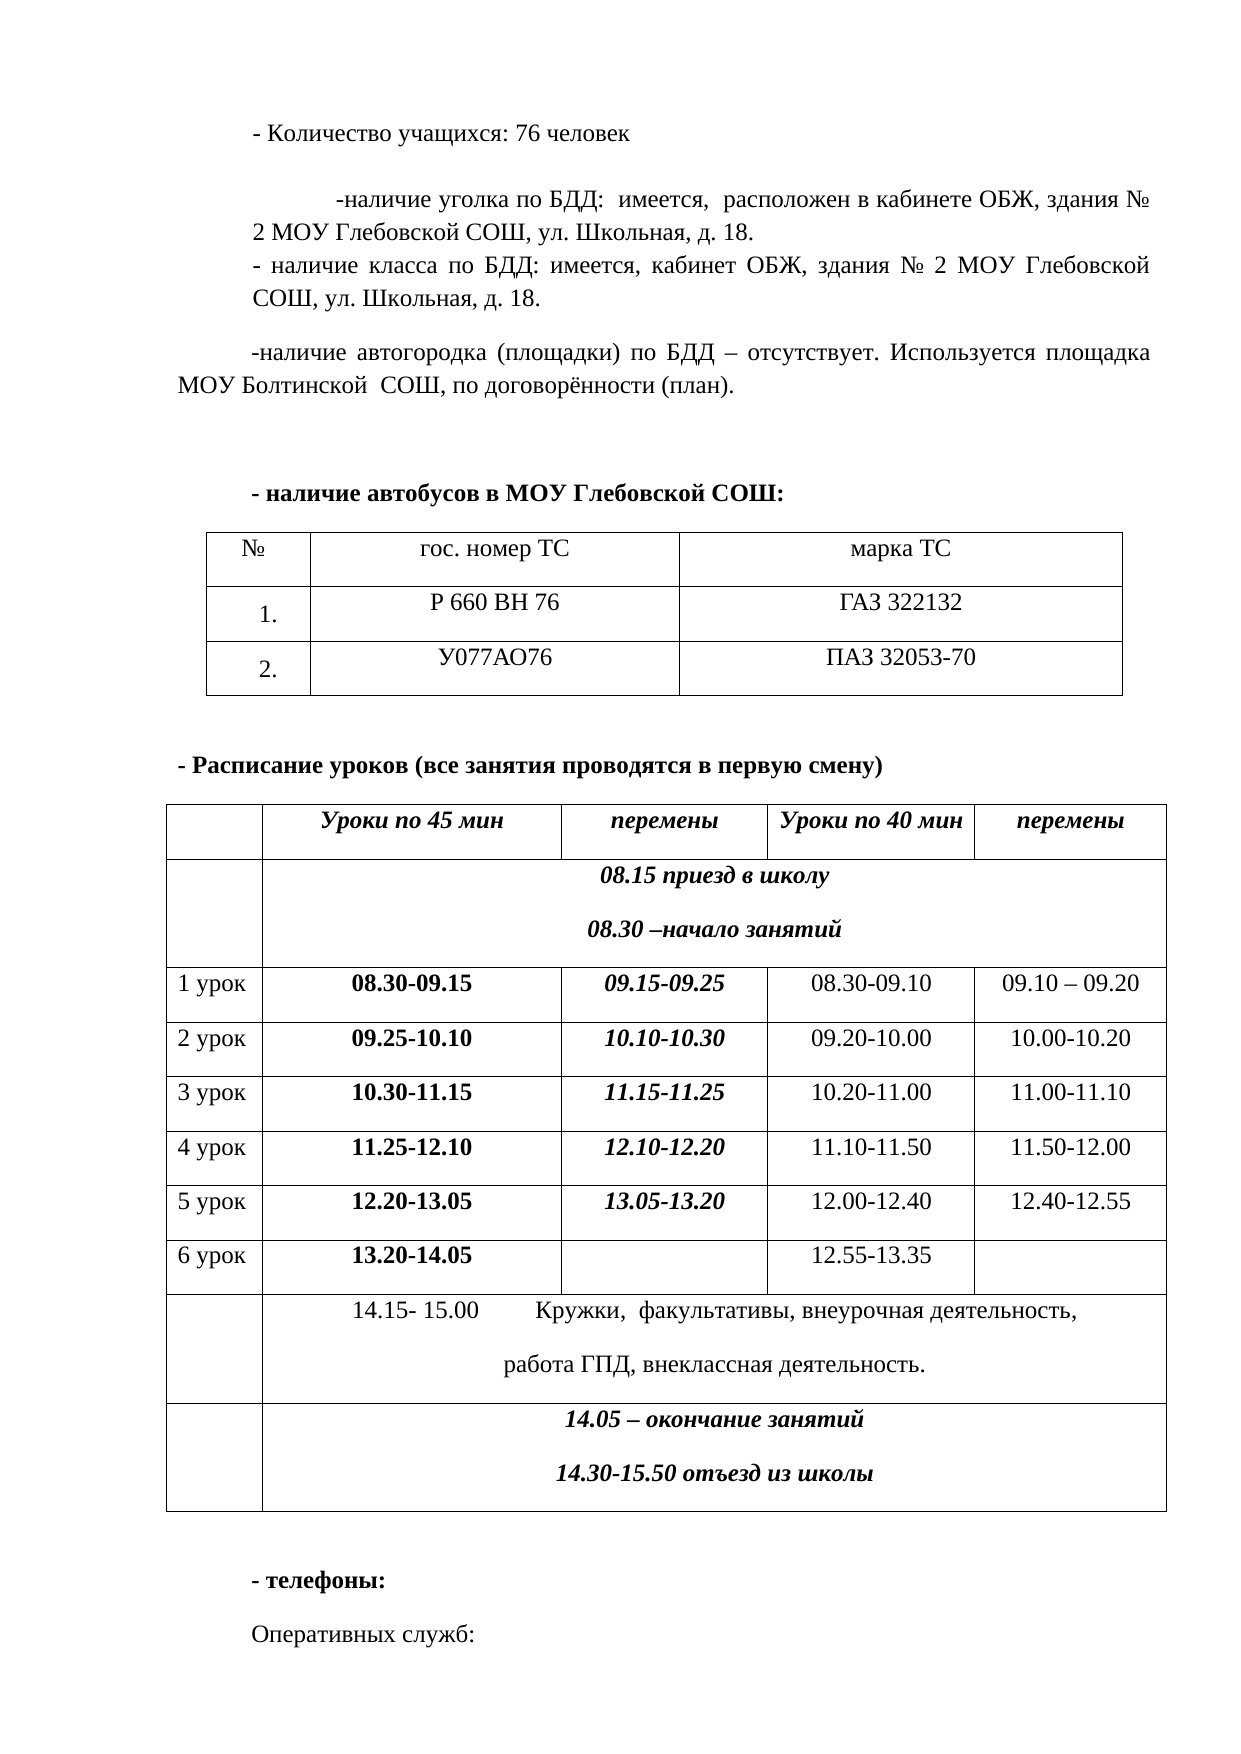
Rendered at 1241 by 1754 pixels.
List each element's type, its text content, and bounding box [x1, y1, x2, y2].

table_cell [207, 587, 310, 641]
table_cell 10.00-10.20 [975, 1023, 1166, 1076]
table_cell 09.20-10.00 [768, 1023, 974, 1076]
table_cell ПАЗ 32053-70 [680, 642, 1122, 695]
table_cell [975, 1241, 1166, 1294]
table_cell 14.05 – окончание занятий 14.30-15.50 отъезд из школы [263, 1404, 1166, 1511]
table_cell 08.30-09.15 [263, 968, 561, 1022]
table_cell [207, 642, 310, 695]
table_header перемены [562, 805, 767, 859]
list -наличие уголка по БДД: имеется, расположен в кабинете ОБЖ, здания № 2 МОУ Глебовской СОШ, ул. Школьная, д. 18. [252, 184, 1152, 246]
table_cell У077АО76 [311, 642, 679, 695]
table_header Уроки по 45 мин [263, 805, 561, 859]
table_cell [167, 860, 262, 967]
table_cell ГАЗ 322132 [680, 587, 1122, 641]
table_cell 09.25-10.10 [263, 1023, 561, 1076]
table_cell 13.20-14.05 [263, 1241, 561, 1294]
table_cell Р 660 ВН 76 [311, 587, 679, 641]
table_cell 5 урок [167, 1186, 262, 1239]
table_cell [167, 1404, 262, 1511]
text - Расписание уроков (все занятия проводятся в первую смену) [177, 750, 1152, 779]
table_header № [207, 533, 310, 586]
table_cell 08.15 приезд в школу 08.30 –начало занятий [263, 860, 1166, 967]
table_cell 12.40-12.55 [975, 1186, 1166, 1239]
table_cell 09.15-09.25 [562, 968, 767, 1022]
table_cell [167, 1295, 262, 1403]
table_cell 6 урок [167, 1241, 262, 1294]
table_cell 12.00-12.40 [768, 1186, 974, 1239]
table_cell 4 урок [167, 1132, 262, 1185]
table_cell 2 урок [167, 1023, 262, 1076]
table_header гос. номер ТС [311, 533, 679, 586]
table_cell 10.10-10.30 [562, 1023, 767, 1076]
table_cell 12.20-13.05 [263, 1186, 561, 1239]
table_cell 08.30-09.10 [768, 968, 974, 1022]
text Оперативных служб: [177, 1619, 1152, 1648]
table_cell 1 урок [167, 968, 262, 1022]
text -наличие автогородка (площадки) по БДД – отсутствует. Используется площадка МОУ Болтинской СОШ, по договорённости (план). [177, 337, 1152, 399]
table_cell [562, 1241, 767, 1294]
text - наличие автобусов в МОУ Глебовской СОШ: [177, 478, 1152, 507]
table_cell 11.10-11.50 [768, 1132, 974, 1185]
table_header Уроки по 40 мин [768, 805, 974, 859]
table_cell 11.15-11.25 [562, 1077, 767, 1131]
table_cell 12.55-13.35 [768, 1241, 974, 1294]
table_cell 11.00-11.10 [975, 1077, 1166, 1131]
table_header [167, 805, 262, 859]
table_cell 09.10 – 09.20 [975, 968, 1166, 1022]
table_cell 14.15- 15.00 Кружки, факультативы, внеурочная деятельность, работа ГПД, внеклассная деятельность. [263, 1295, 1166, 1403]
table_cell 10.30-11.15 [263, 1077, 561, 1131]
table_cell 12.10-12.20 [562, 1132, 767, 1185]
table_cell 13.05-13.20 [562, 1186, 767, 1239]
text - телефоны: [177, 1565, 1152, 1594]
table_cell 10.20-11.00 [768, 1077, 974, 1131]
table_header перемены [975, 805, 1166, 859]
table_header марка ТС [680, 533, 1122, 586]
table_cell 11.50-12.00 [975, 1132, 1166, 1185]
list - Количество учащихся: 76 человек [252, 118, 1152, 147]
table_cell 3 урок [167, 1077, 262, 1131]
table_cell 11.25-12.10 [263, 1132, 561, 1185]
list - наличие класса по БДД: имеется, кабинет ОБЖ, здания № 2 МОУ Глебовской СОШ, ул. Школьная, д. 18. [252, 250, 1152, 312]
